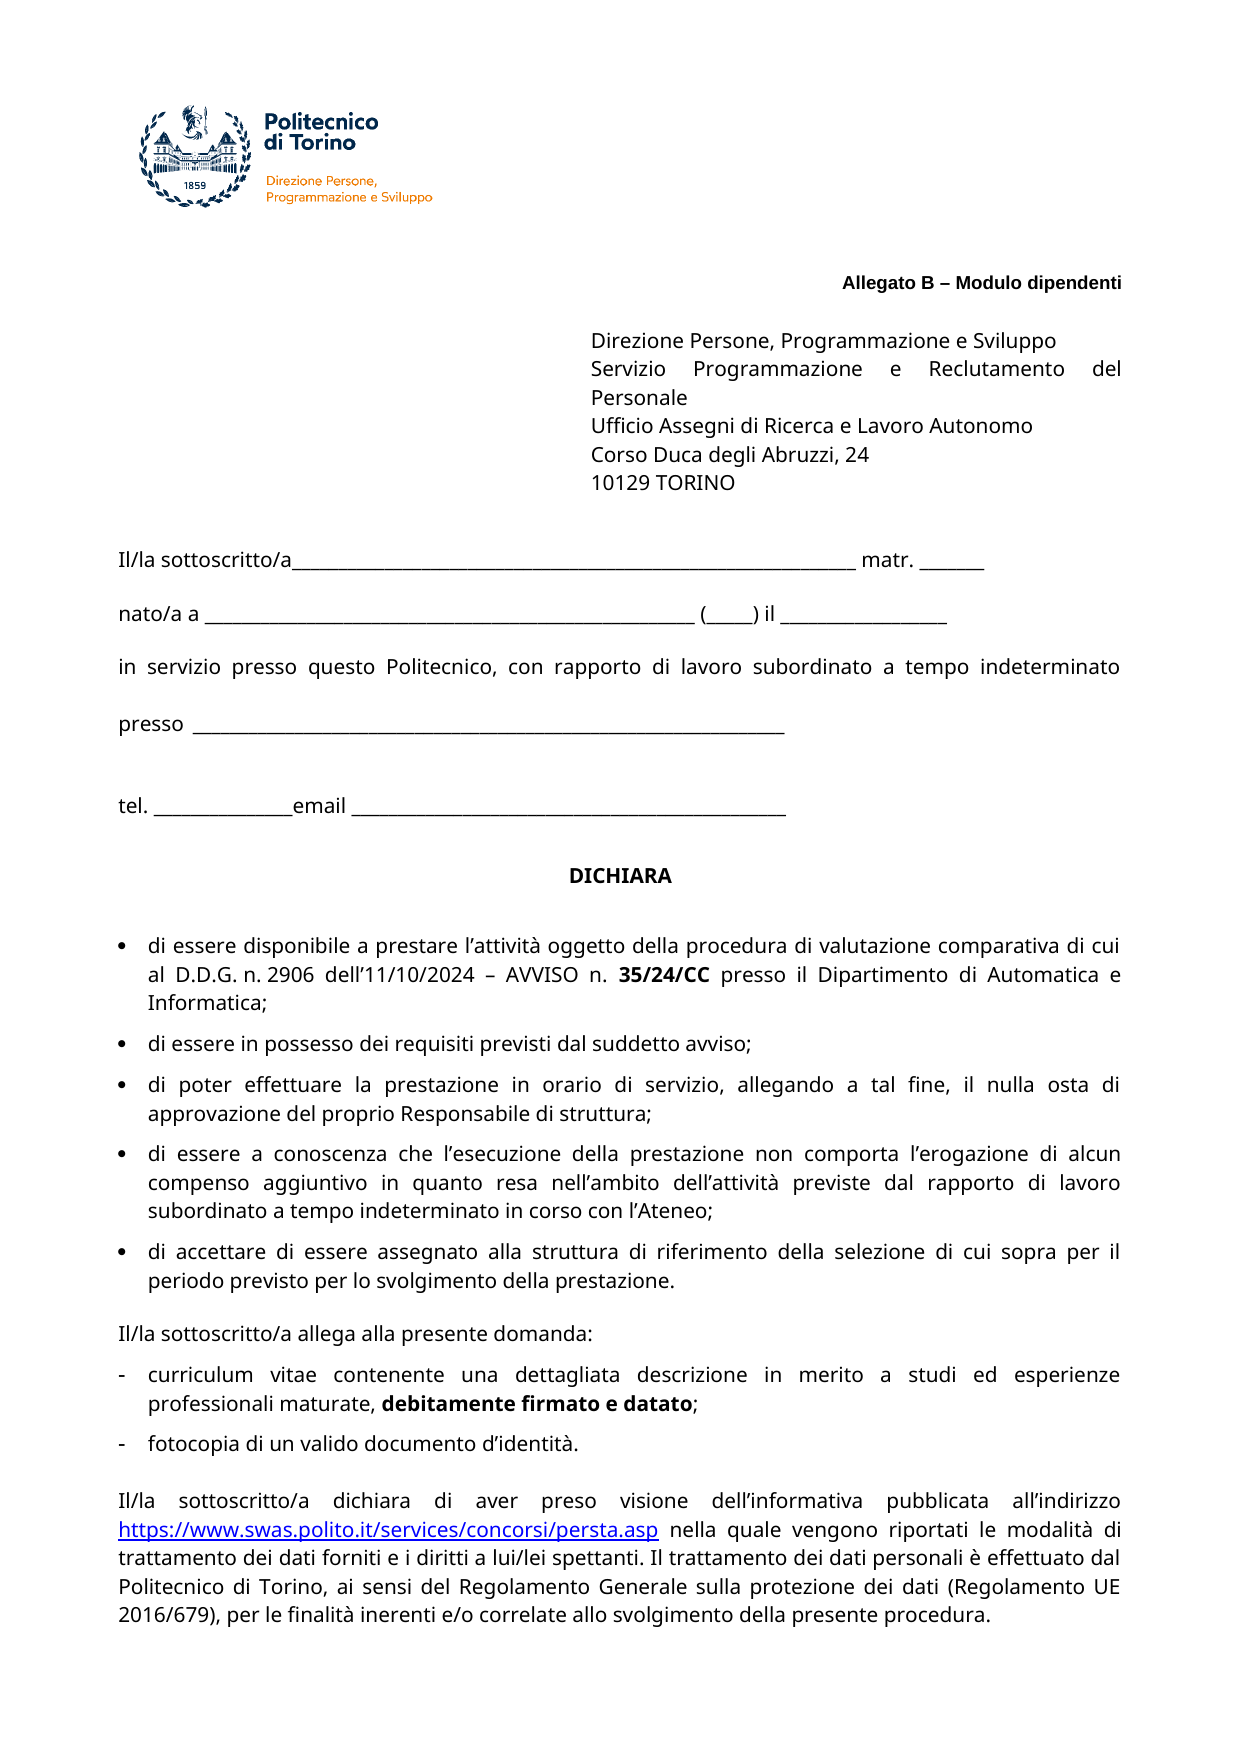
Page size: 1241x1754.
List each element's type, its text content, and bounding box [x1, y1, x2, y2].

text in servizio presso questo Politecnico, con rapporto di lavoro subordinato a tempo indeterminato presso ________________________________________________________________ [118, 652, 1122, 738]
list curriculum vitae contenente una dettagliata descrizione in merito a studi ed esperienze professionali maturate, debitamente firmato e datato; [118, 1360, 1122, 1417]
list di essere disponibile a prestare l’attività oggetto della procedura di valutazione comparativa di cui al D.D.G. n. 2906 dell’11/10/2024 – AVVISO n. 35/24/CC presso il Dipartimento di Automatica e Informatica; [118, 931, 1122, 1017]
text Il/la sottoscritto/a_____________________________________________________________ matr. _______ [118, 546, 1122, 574]
list fotocopia di un valido documento d’identità. [118, 1429, 1122, 1458]
text Direzione Persone, Programmazione e Sviluppo [591, 326, 1122, 354]
text tel. _______________email _______________________________________________ [118, 791, 1122, 820]
list di essere in possesso dei requisiti previsti dal suddetto avviso; [118, 1029, 1122, 1058]
text nato/a a _____________________________________________________ (_____) il __________________ [118, 599, 1122, 627]
text 10129 TORINO [591, 468, 1122, 497]
text Ufficio Assegni di Ricerca e Lavoro Autonomo [591, 411, 1122, 440]
list di essere a conoscenza che l’esecuzione della prestazione non comporta l’erogazione di alcun compenso aggiuntivo in quanto resa nell’ambito dell’attività previste dal rapporto di lavoro subordinato a tempo indeterminato in corso con l’Ateneo; [118, 1139, 1122, 1225]
text Il/la sottoscritto/a allega alla presente domanda: [118, 1319, 1122, 1348]
text Il/la sottoscritto/a dichiara di aver preso visione dell’informativa pubblicata all’indirizzo https://www.swas.polito.it/services/concorsi/persta.asp nella quale vengono riportati le modalità di trattamento dei dati forniti e i diritti a lui/lei spettanti. Il trattamento dei dati personali è effettuato dal Politecnico di Torino, ai sensi del Regolamento Generale sulla protezione dei dati (Regolamento UE 2016/679), per le finalità inerenti e/o correlate allo svolgimento della presente procedura. [118, 1486, 1122, 1629]
text Corso Duca degli Abruzzi, 24 [591, 440, 1122, 468]
list di poter effettuare la prestazione in orario di servizio, allegando a tal fine, il nulla osta di approvazione del proprio Responsabile di struttura; [118, 1070, 1122, 1127]
text Servizio Programmazione e Reclutamento del Personale [591, 354, 1122, 411]
list di accettare di essere assegnato alla struttura di riferimento della selezione di cui sopra per il periodo previsto per lo svolgimento della prestazione. [118, 1237, 1122, 1294]
text DICHIARA [118, 861, 1122, 890]
